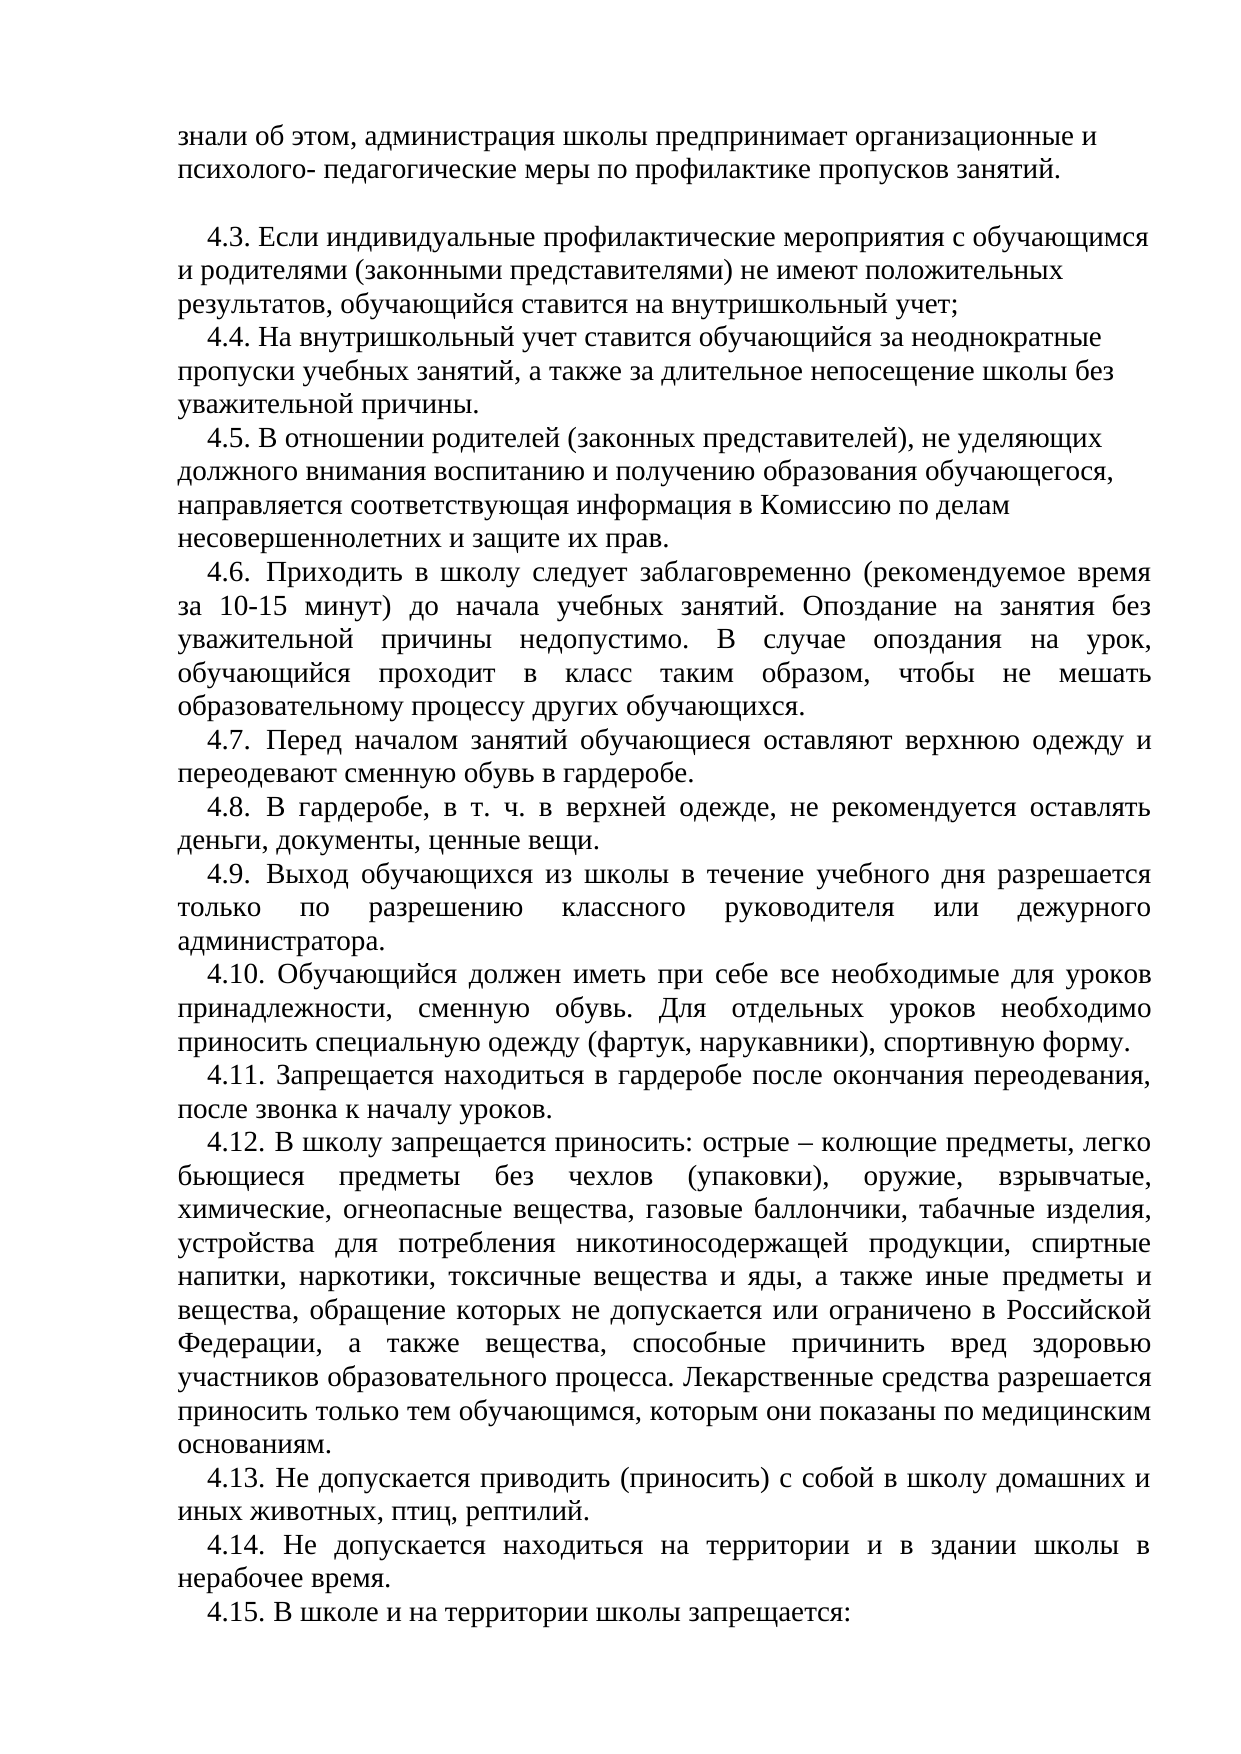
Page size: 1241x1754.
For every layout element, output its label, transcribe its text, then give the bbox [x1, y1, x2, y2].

list Не допускается приводить (приносить) с собой в школу домашних и иных животных, птиц, рептилий. [177, 1460, 1152, 1527]
text 4.3. Если индивидуальные профилактические мероприятия с обучающимся и родителями (законными представителями) не имеют положительных результатов, обучающийся ставится на внутришкольный учет; [177, 219, 1152, 319]
list В школу запрещается приносить: острые – колющие предметы, легко бьющиеся предметы без чехлов (упаковки), оружие, взрывчатые, химические, огнеопасные вещества, газовые баллончики, табачные изделия, устройства для потребления никотиносодержащей продукции, спиртные напитки, наркотики, токсичные вещества и яды, а также иные предметы и вещества, обращение которых не допускается или ограничено в Российской Федерации, а также вещества, способные причинить вред здоровью участников образовательного процесса. Лекарственные средства разрешается приносить только тем обучающимся, которым они показаны по медицинским основаниям. [177, 1124, 1152, 1460]
list Приходить в школу следует заблаговременно (рекомендуемое время за 10-15 минут) до начала учебных занятий. Опоздание на занятия без уважительной причины недопустимо. В случае опоздания на урок, обучающийся проходит в класс таким образом, чтобы не мешать образовательному процессу других обучающихся. [177, 554, 1152, 722]
list Запрещается находиться в гардеробе после окончания переодевания, после звонка к началу уроков. [177, 1057, 1152, 1124]
list В гардеробе, в т. ч. в верхней одежде, не рекомендуется оставлять деньги, документы, ценные вещи. [177, 789, 1152, 856]
list Выход обучающихся из школы в течение учебного дня разрешается только по разрешению классного руководителя или дежурного администратора. [177, 856, 1152, 957]
text 4.5. В отношении родителей (законных представителей), не уделяющих должного внимания воспитанию и получению образования обучающегося, направляется соответствующая информация в Комиссию по делам несовершеннолетних и защите их прав. [177, 420, 1152, 554]
text 4.4. На внутришкольный учет ставится обучающийся за неоднократные пропуски учебных занятий, а также за длительное непосещение школы без уважительной причины. [177, 319, 1152, 420]
list Не допускается находиться на территории и в здании школы в нерабочее время. [177, 1527, 1152, 1594]
list В школе и на территории школы запрещается: [177, 1594, 1152, 1627]
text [177, 118, 1152, 185]
list Перед началом занятий обучающиеся оставляют верхнюю одежду и переодевают сменную обувь в гардеробе. [177, 722, 1152, 789]
list Обучающийся должен иметь при себе все необходимые для уроков принадлежности, сменную обувь. Для отдельных уроков необходимо приносить специальную одежду (фартук, нарукавники), спортивную форму. [177, 957, 1152, 1057]
